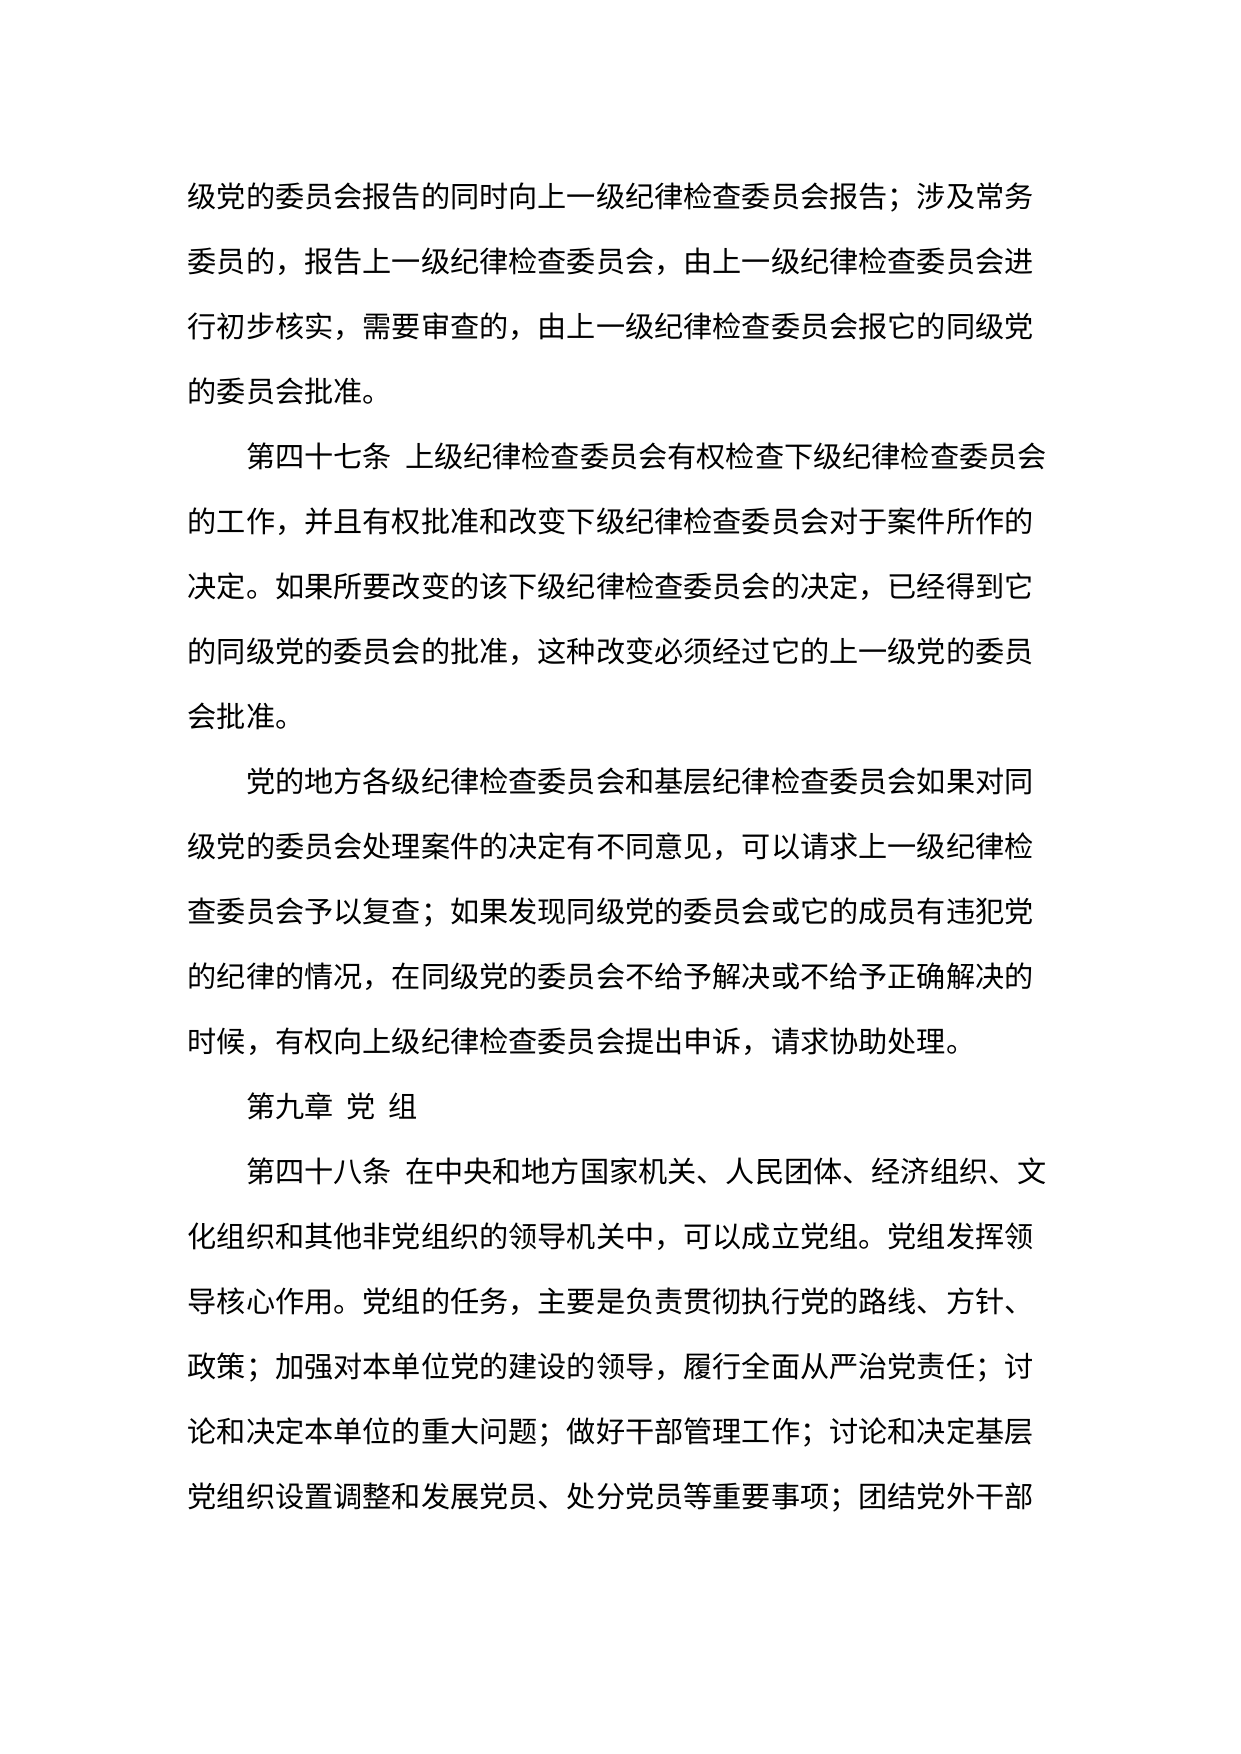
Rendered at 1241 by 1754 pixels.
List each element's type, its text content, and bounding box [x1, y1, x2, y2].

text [187, 162, 1053, 422]
text 党的地方各级纪律检查委员会和基层纪律检查委员会如果对同级党的委员会处理案件的决定有不同意见，可以请求上一级纪律检查委员会予以复查；如果发现同级党的委员会或它的成员有违犯党的纪律的情况，在同级党的委员会不给予解决或不给予正确解决的时候，有权向上级纪律检查委员会提出申诉，请求协助处理。 [187, 747, 1053, 1072]
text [187, 1137, 1053, 1527]
text 第九章 党 组 [187, 1072, 1053, 1137]
text 第四十七条 上级纪律检查委员会有权检查下级纪律检查委员会的工作，并且有权批准和改变下级纪律检查委员会对于案件所作的决定。如果所要改变的该下级纪律检查委员会的决定，已经得到它的同级党的委员会的批准，这种改变必须经过它的上一级党的委员会批准。 [187, 422, 1053, 747]
